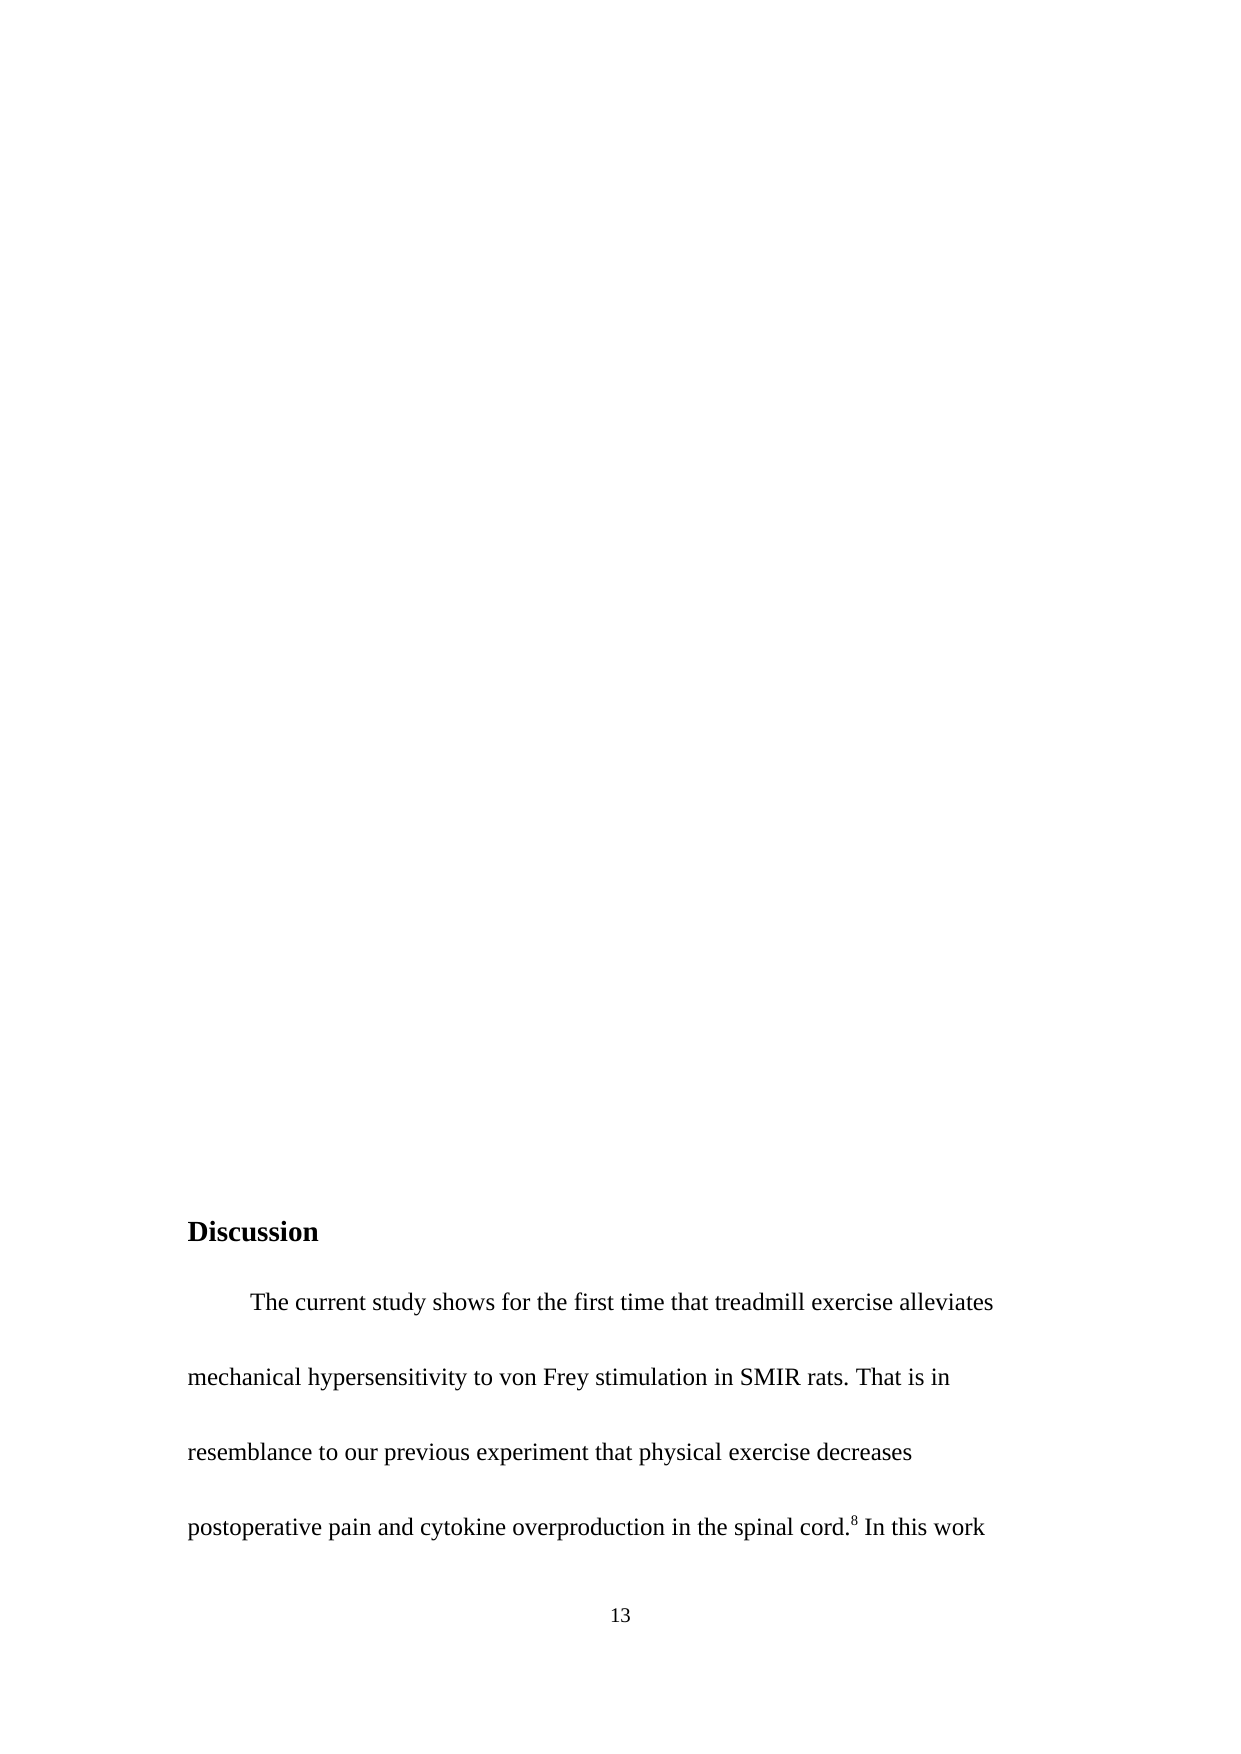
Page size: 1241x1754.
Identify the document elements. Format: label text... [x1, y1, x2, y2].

text Discussion [187, 1212, 1053, 1249]
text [187, 1283, 1053, 1545]
